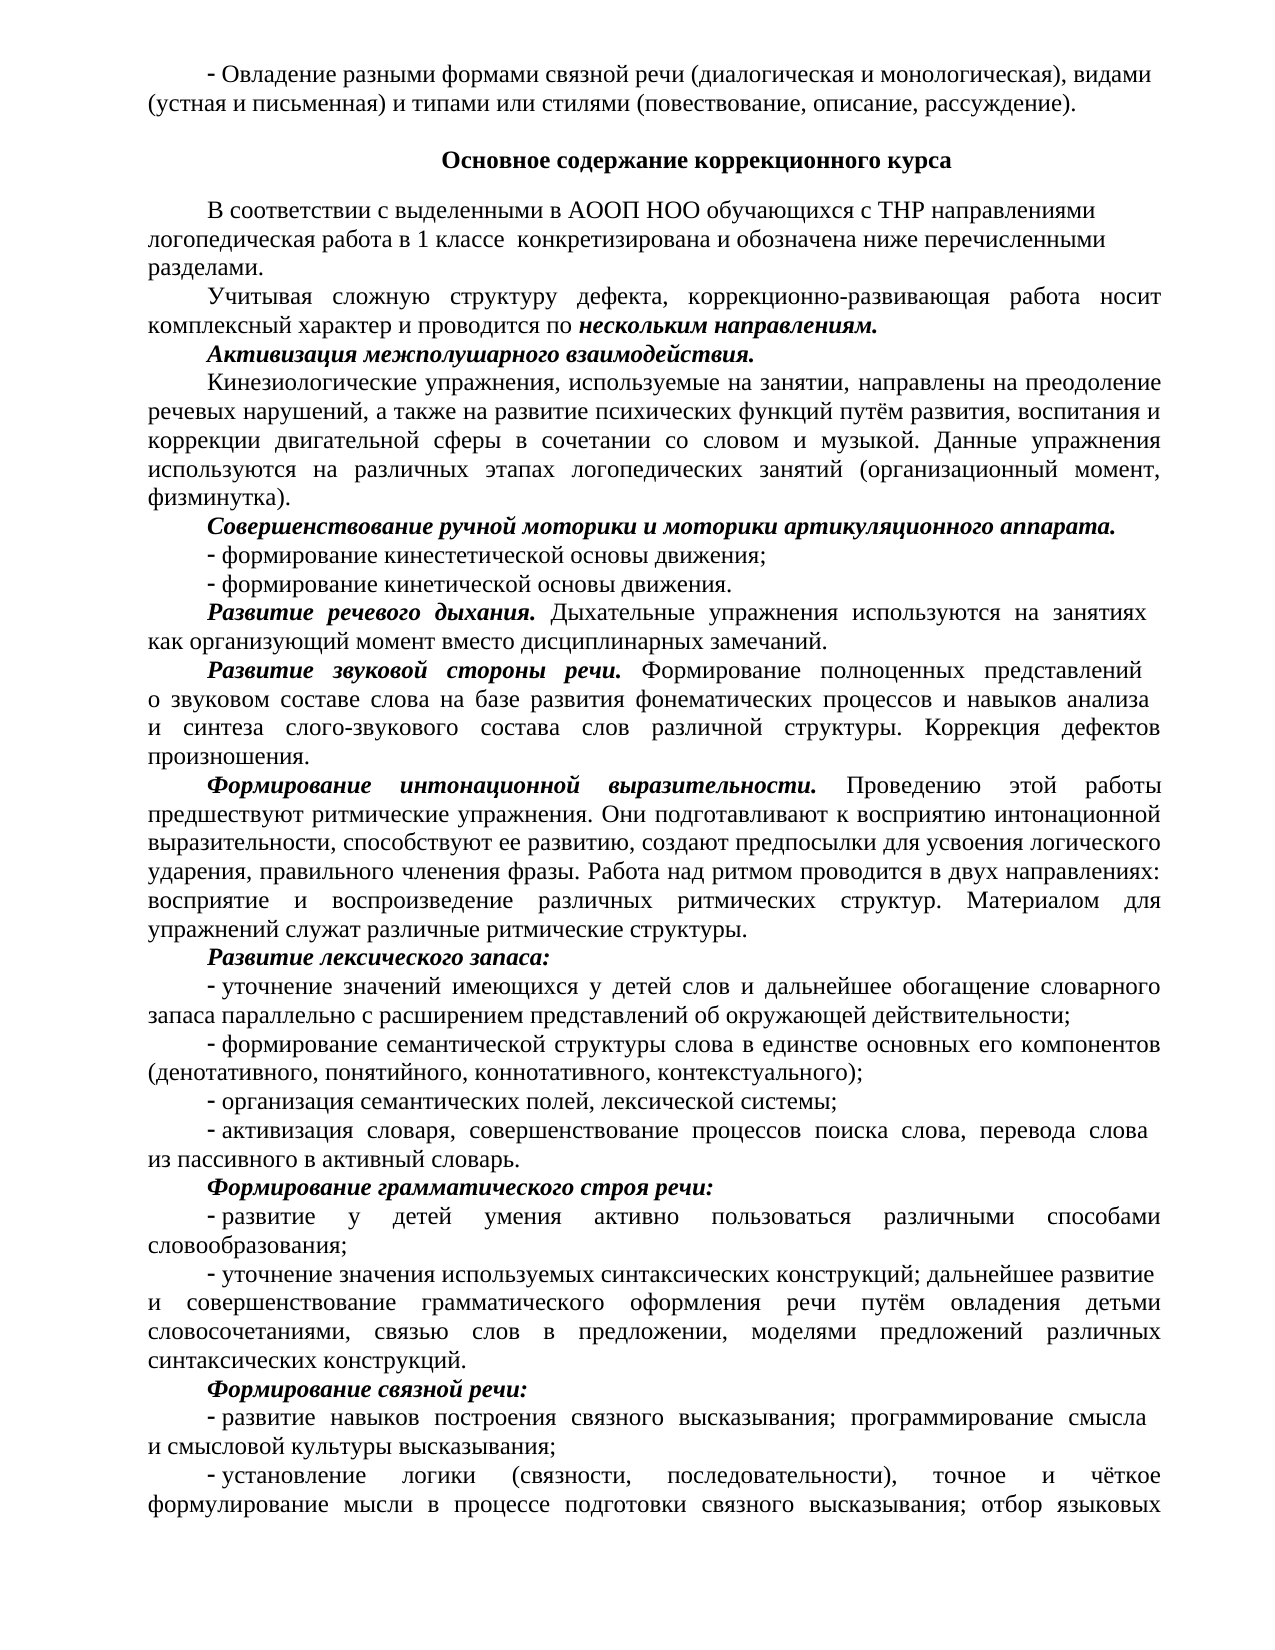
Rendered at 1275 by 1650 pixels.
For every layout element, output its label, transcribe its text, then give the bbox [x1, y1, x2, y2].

list развитие у детей умения активно пользоваться различными способами словообразования; [148, 1201, 1162, 1259]
list активизация словаря, совершенствование процессов поиска слова, перевода слова из пассивного в активный словарь. [148, 1115, 1162, 1172]
list Овладение разными формами связной речи (диалогическая и монологическая), видами (устная и письменная) и типами или стилями (повествование, описание, рассуждение). [148, 59, 1186, 117]
text В соответствии с выделенными в АООП НОО обучающихся с ТНР направлениями логопедическая работа в 1 классе конкретизирована и обозначена ниже перечисленными разделами. [148, 195, 1186, 281]
text Совершенствование ручной моторики и моторики артикуляционного аппарата. [148, 511, 1162, 540]
text Учитывая сложную структуру дефекта, коррекционно-развивающая работа носит комплексный характер и проводится по нескольким направлениям. [148, 281, 1162, 339]
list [148, 1460, 1162, 1517]
list уточнение значения используемых синтаксических конструкций; дальнейшее развитие и совершенствование грамматического оформления речи путём овладения детьми словосочетаниями, связью слов в предложении, моделями предложений различных синтаксических конструкций. [148, 1259, 1162, 1374]
text Развитие речевого дыхания. Дыхательные упражнения используются на занятиях как организующий момент вместо дисциплинарных замечаний. [148, 597, 1162, 655]
text Развитие звуковой стороны речи. Формирование полноценных представлений о звуковом составе слова на базе развития фонематических процессов и навыков анализа и синтеза слого-звукового состава слов различной структуры. Коррекция дефектов произношения. [148, 655, 1162, 770]
text Развитие лексического запаса: [148, 942, 1162, 971]
text Активизация межполушарного взаимодействия. [148, 339, 1162, 367]
list формирование кинетической основы движения. [148, 569, 1162, 597]
text Кинезиологические упражнения, используемые на занятии, направлены на преодоление речевых нарушений, а также на развитие психических функций путём развития, воспитания и коррекции двигательной сферы в сочетании со словом и музыкой. Данные упражнения используются на различных этапах логопедических занятий (организационный момент, физминутка). [148, 367, 1162, 511]
text Формирование связной речи: [148, 1374, 1162, 1402]
list организация семантических полей, лексической системы; [148, 1086, 1162, 1115]
list формирование семантической структуры слова в единстве основных его компонентов (денотативного, понятийного, коннотативного, контекстуального); [148, 1029, 1162, 1086]
text Формирование интонационной выразительности. Проведению этой работы предшествуют ритмические упражнения. Они подготавливают к восприятию интонационной выразительности, способствуют ее развитию, создают предпосылки для усвоения логического ударения, правильного членения фразы. Работа над ритмом проводится в двух направлениях: восприятие и воспроизведение различных ритмических структур. Материалом для упражнений служат различные ритмические структуры. [148, 770, 1162, 942]
text Формирование грамматического строя речи: [148, 1172, 1162, 1201]
list уточнение значений имеющихся у детей слов и дальнейшее обогащение словарного запаса параллельно с расширением представлений об окружающей действительности; [148, 971, 1162, 1029]
list формирование кинестетической основы движения; [148, 540, 1162, 569]
text Основное содержание коррекционного курса [148, 145, 1186, 174]
list развитие навыков построения связного высказывания; программирование смысла и смысловой культуры высказывания; [148, 1402, 1162, 1460]
